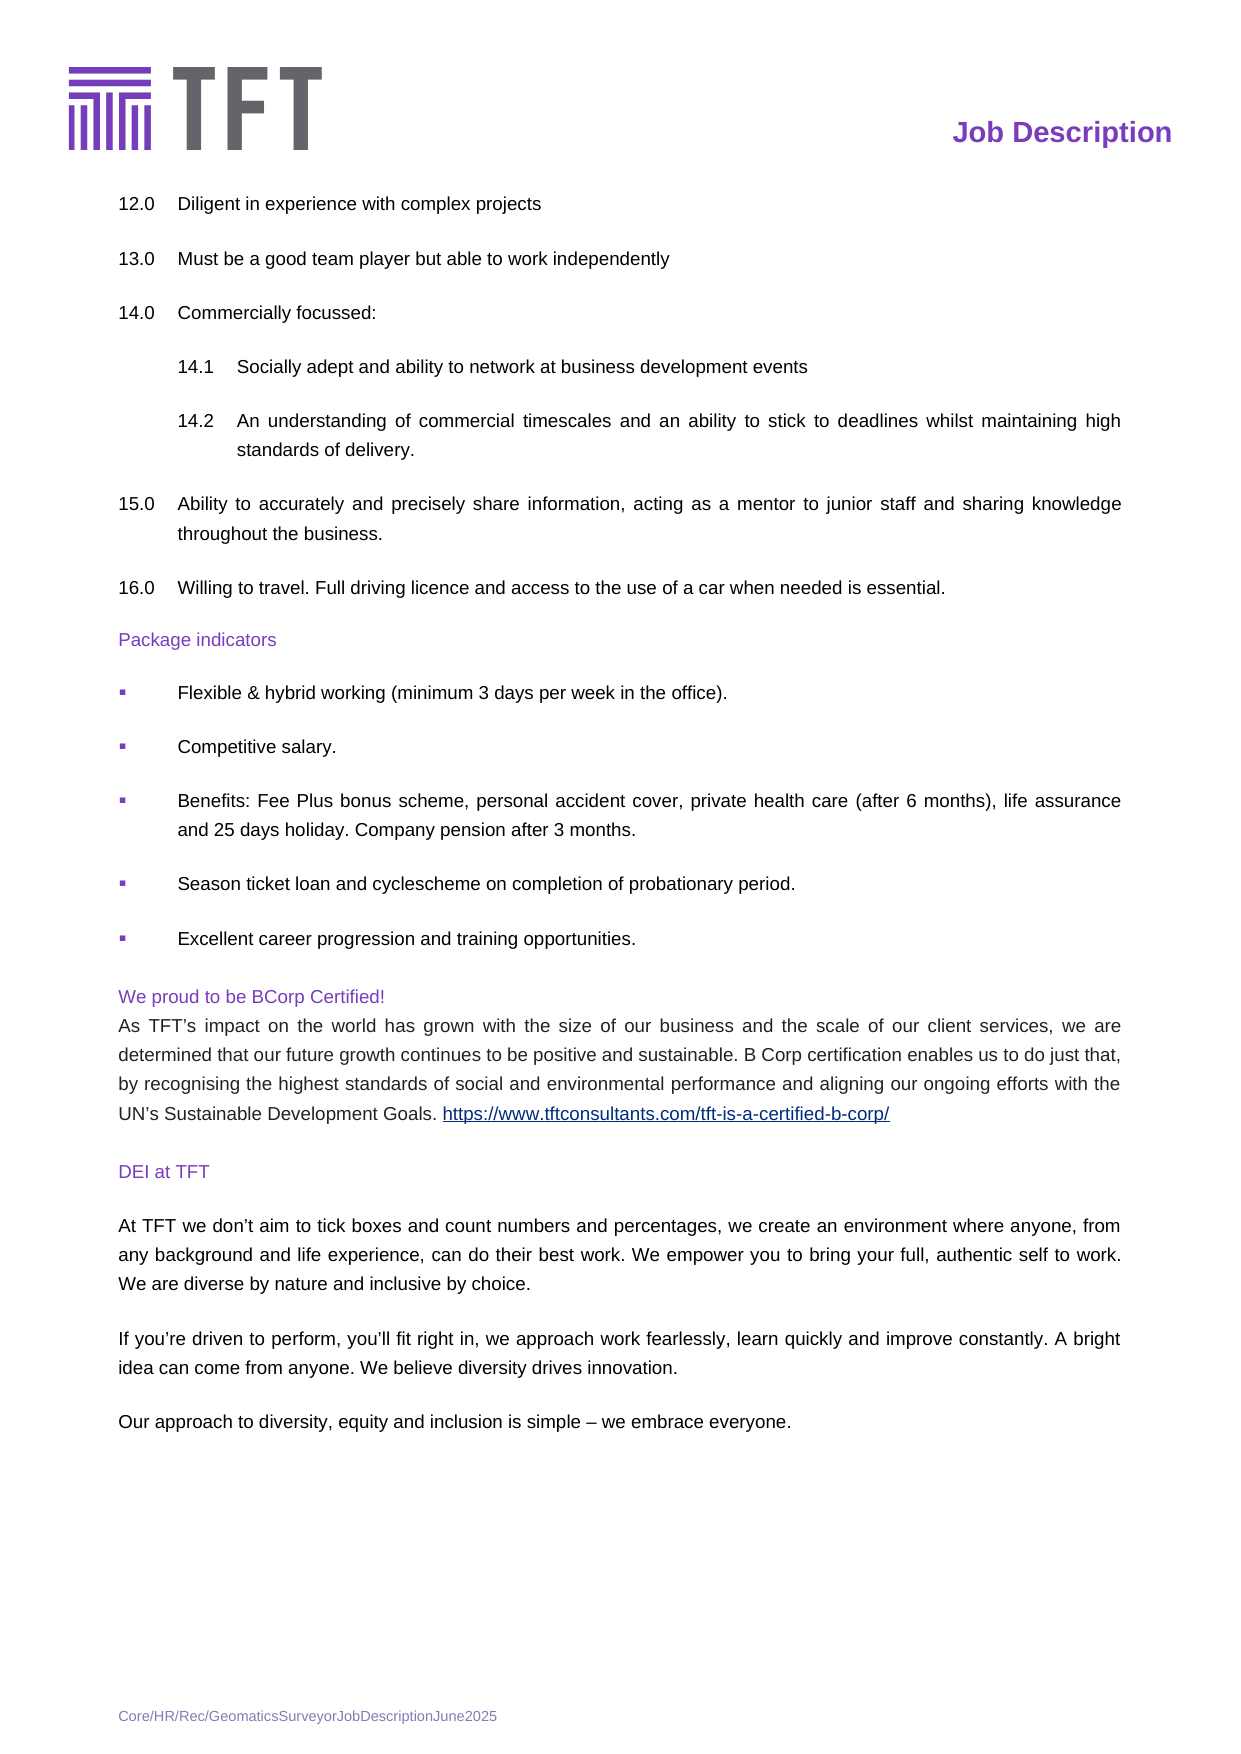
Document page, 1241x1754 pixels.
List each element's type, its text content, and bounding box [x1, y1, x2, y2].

list Must be a good team player but able to work independently [118, 242, 1122, 271]
list Socially adept and ability to network at business development events [177, 350, 1122, 379]
text If you’re driven to perform, you’ll fit right in, we approach work fearlessly, learn quickly and improve constantly. A bright idea can come from anyone. We believe diversity drives innovation. [118, 1322, 1122, 1380]
list Commercially focussed: [118, 296, 1122, 325]
list Flexible & hybrid working (minimum 3 days per week in the office). [118, 676, 1122, 705]
list Excellent career progression and training opportunities. [118, 922, 1122, 951]
list An understanding of commercial timescales and an ability to stick to deadlines whilst maintaining high standards of delivery. [177, 404, 1122, 462]
text We proud to be BCorp Certified! [118, 980, 1122, 1009]
text Our approach to diversity, equity and inclusion is simple – we embrace everyone. [118, 1405, 1122, 1434]
list Benefits: Fee Plus bonus scheme, personal accident cover, private health care (after 6 months), life assurance and 25 days holiday. Company pension after 3 months. [118, 784, 1122, 842]
list Willing to travel. Full driving licence and access to the use of a car when needed is essential. [118, 571, 1122, 600]
text As TFT’s impact on the world has grown with the size of our business and the scale of our client services, we are determined that our future growth continues to be positive and sustainable. B Corp certification enables us to do just that, by recognising the highest standards of social and environmental performance and aligning our ongoing efforts with the UN’s Sustainable Development Goals. https://www.tftconsultants.com/tft-is-a-certified-b-corp/ [118, 1009, 1122, 1126]
list Ability to accurately and precisely share information, acting as a mentor to junior staff and sharing knowledge throughout the business. [118, 487, 1122, 546]
subtitle Package indicators [118, 629, 1122, 651]
picture [68, 67, 322, 150]
list Season ticket loan and cyclescheme on completion of probationary period. [118, 867, 1122, 897]
text At TFT we don’t aim to tick boxes and count numbers and percentages, we create an environment where anyone, from any background and life experience, can do their best work. We empower you to bring your full, authentic self to work. We are diverse by nature and inclusive by choice. [118, 1209, 1122, 1297]
list Diligent in experience with complex projects [118, 187, 1122, 217]
text DEI at TFT [118, 1155, 1122, 1184]
list Competitive salary. [118, 730, 1122, 759]
